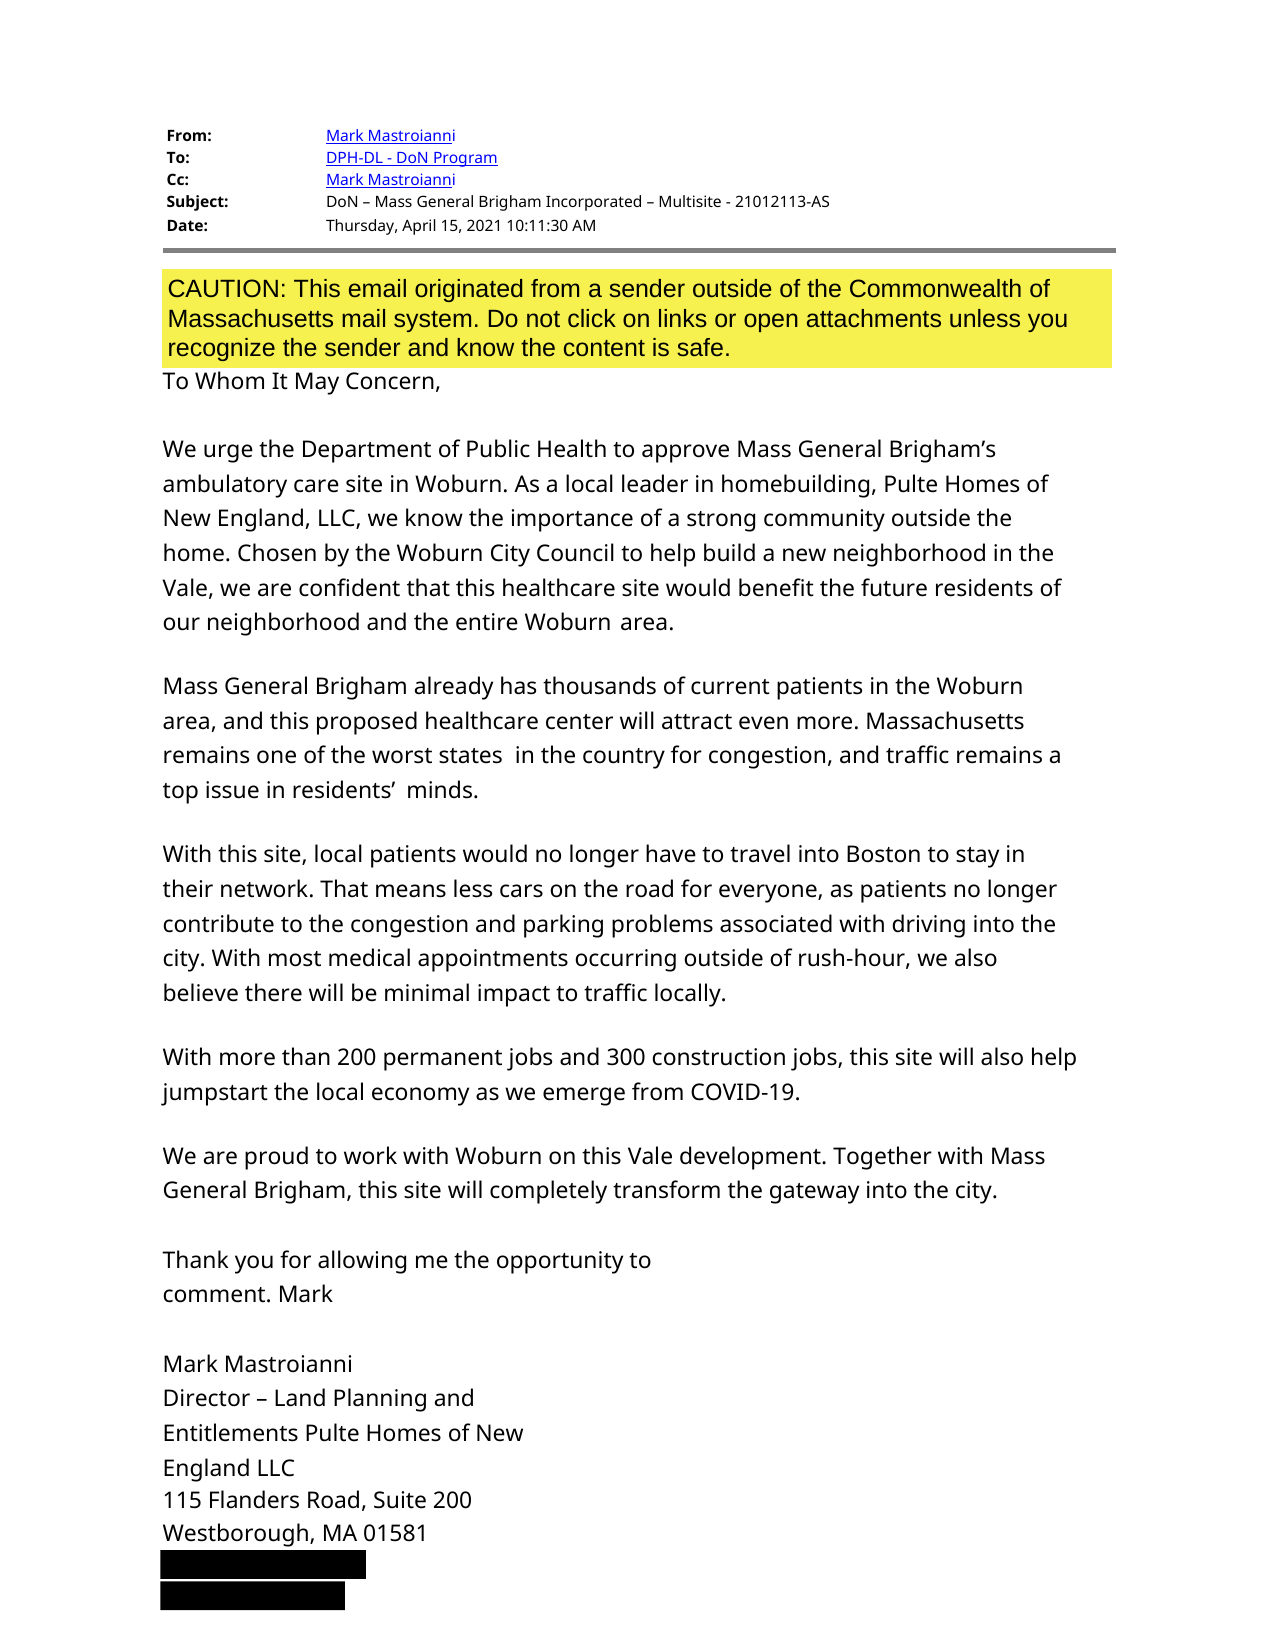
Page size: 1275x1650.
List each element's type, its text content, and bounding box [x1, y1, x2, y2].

table_header From: [163, 127, 278, 147]
table_header Mark Mastroianni [279, 127, 1116, 147]
table_cell To: [163, 148, 278, 169]
text We are proud to work with Woburn on this Vale development. Together with Mass General Brigham, this site will completely transform the gateway into the city. [162, 1140, 1113, 1206]
text Westborough, MA 01581 [162, 1517, 1179, 1548]
text 115 Flanders Road, Suite 200 [162, 1486, 1179, 1514]
table_cell DPH-DL - DoN Program [279, 148, 1116, 169]
text With more than 200 permanent jobs and 300 construction jobs, this site will also help jumpstart the local economy as we emerge from COVID-19. [162, 1041, 1113, 1107]
text Mark Mastroianni [162, 1348, 1179, 1379]
table_cell Date: [163, 213, 278, 248]
table_cell Mark Mastroianni [279, 169, 1116, 191]
text We urge the Department of Public Health to approve Mass General Brigham’s ambulatory care site in Woburn. As a local leader in homebuilding, Pulte Homes of New England, LLC, we know the importance of a strong community outside the home. Chosen by the Woburn City Council to help build a new neighborhood in the Vale, we are confident that this healthcare site would benefit the future residents of our neighborhood and the entire Woburn area. [162, 433, 1082, 638]
text With this site, local patients would no longer have to travel into Boston to stay in their network. That means less cars on the road for everyone, as patients no longer contribute to the congestion and parking problems associated with driving into the city. With most medical appointments occurring outside of rush-hour, we also believe there will be minimal impact to traffic locally. [162, 838, 1074, 1008]
table_cell DoN – Mass General Brigham Incorporated – Multisite - 21012113-AS [279, 191, 1116, 213]
table_cell Thursday, April 15, 2021 10:11:30 AM [279, 213, 1116, 248]
text Thank you for allowing me the opportunity to comment. Mark [162, 1244, 718, 1309]
text To Whom It May Concern, [162, 267, 1179, 394]
table_cell Cc: [163, 169, 278, 191]
table_cell Subject: [163, 191, 278, 213]
text Director – Land Planning and Entitlements Pulte Homes of New England LLC [162, 1382, 596, 1483]
text Mass General Brigham already has thousands of current patients in the Woburn area, and this proposed healthcare center will attract even more. Massachusetts remains one of the worst states in the country for congestion, and traffic remains a top issue in residents’ minds. [162, 670, 1082, 805]
